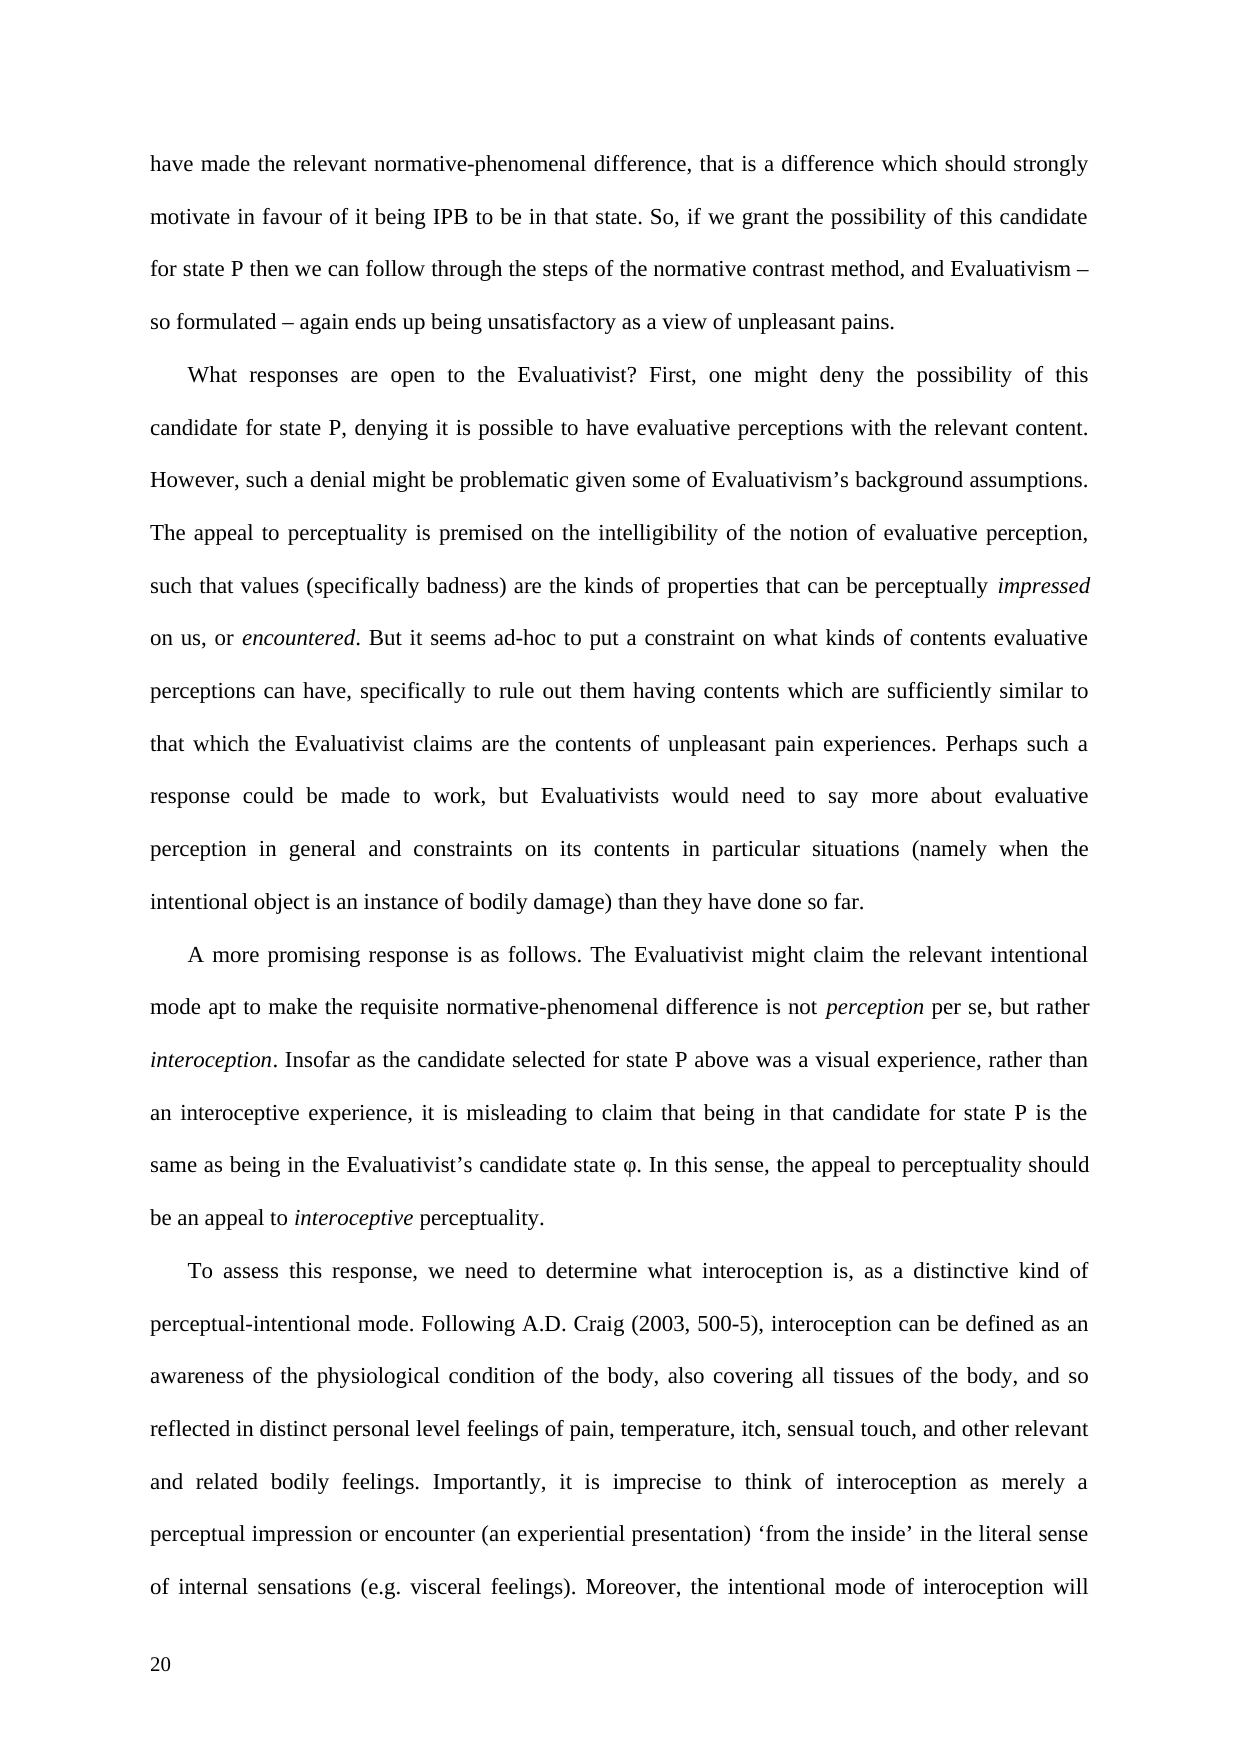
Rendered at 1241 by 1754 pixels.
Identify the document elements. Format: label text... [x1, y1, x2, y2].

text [150, 1257, 1090, 1599]
text What responses are open to the Evaluativist? First, one might deny the possibility of this candidate for state P, denying it is possible to have evaluative perceptions with the relevant content. However, such a denial might be problematic given some of Evaluativism’s background assumptions. The appeal to perceptuality is premised on the intelligibility of the notion of evaluative perception, such that values (specifically badness) are the kinds of properties that can be perceptually impressed on us, or encountered. But it seems ad-hoc to put a constraint on what kinds of contents evaluative perceptions can have, specifically to rule out them having contents which are sufficiently similar to that which the Evaluativist claims are the contents of unpleasant pain experiences. Perhaps such a response could be made to work, but Evaluativists would need to say more about evaluative perception in general and constraints on its contents in particular situations (namely when the intentional object is an instance of bodily damage) than they have done so far. [150, 361, 1090, 914]
text A more promising response is as follows. The Evaluativist might claim the relevant intentional mode apt to make the requisite normative-phenomenal difference is not perception per se, but rather interoception. Insofar as the candidate selected for state P above was a visual experience, rather than an interoceptive experience, it is misleading to claim that being in that candidate for state P is the same as being in the Evaluativist’s candidate state φ. In this sense, the appeal to perceptuality should be an appeal to interoceptive perceptuality. [150, 941, 1090, 1231]
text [150, 150, 1090, 334]
